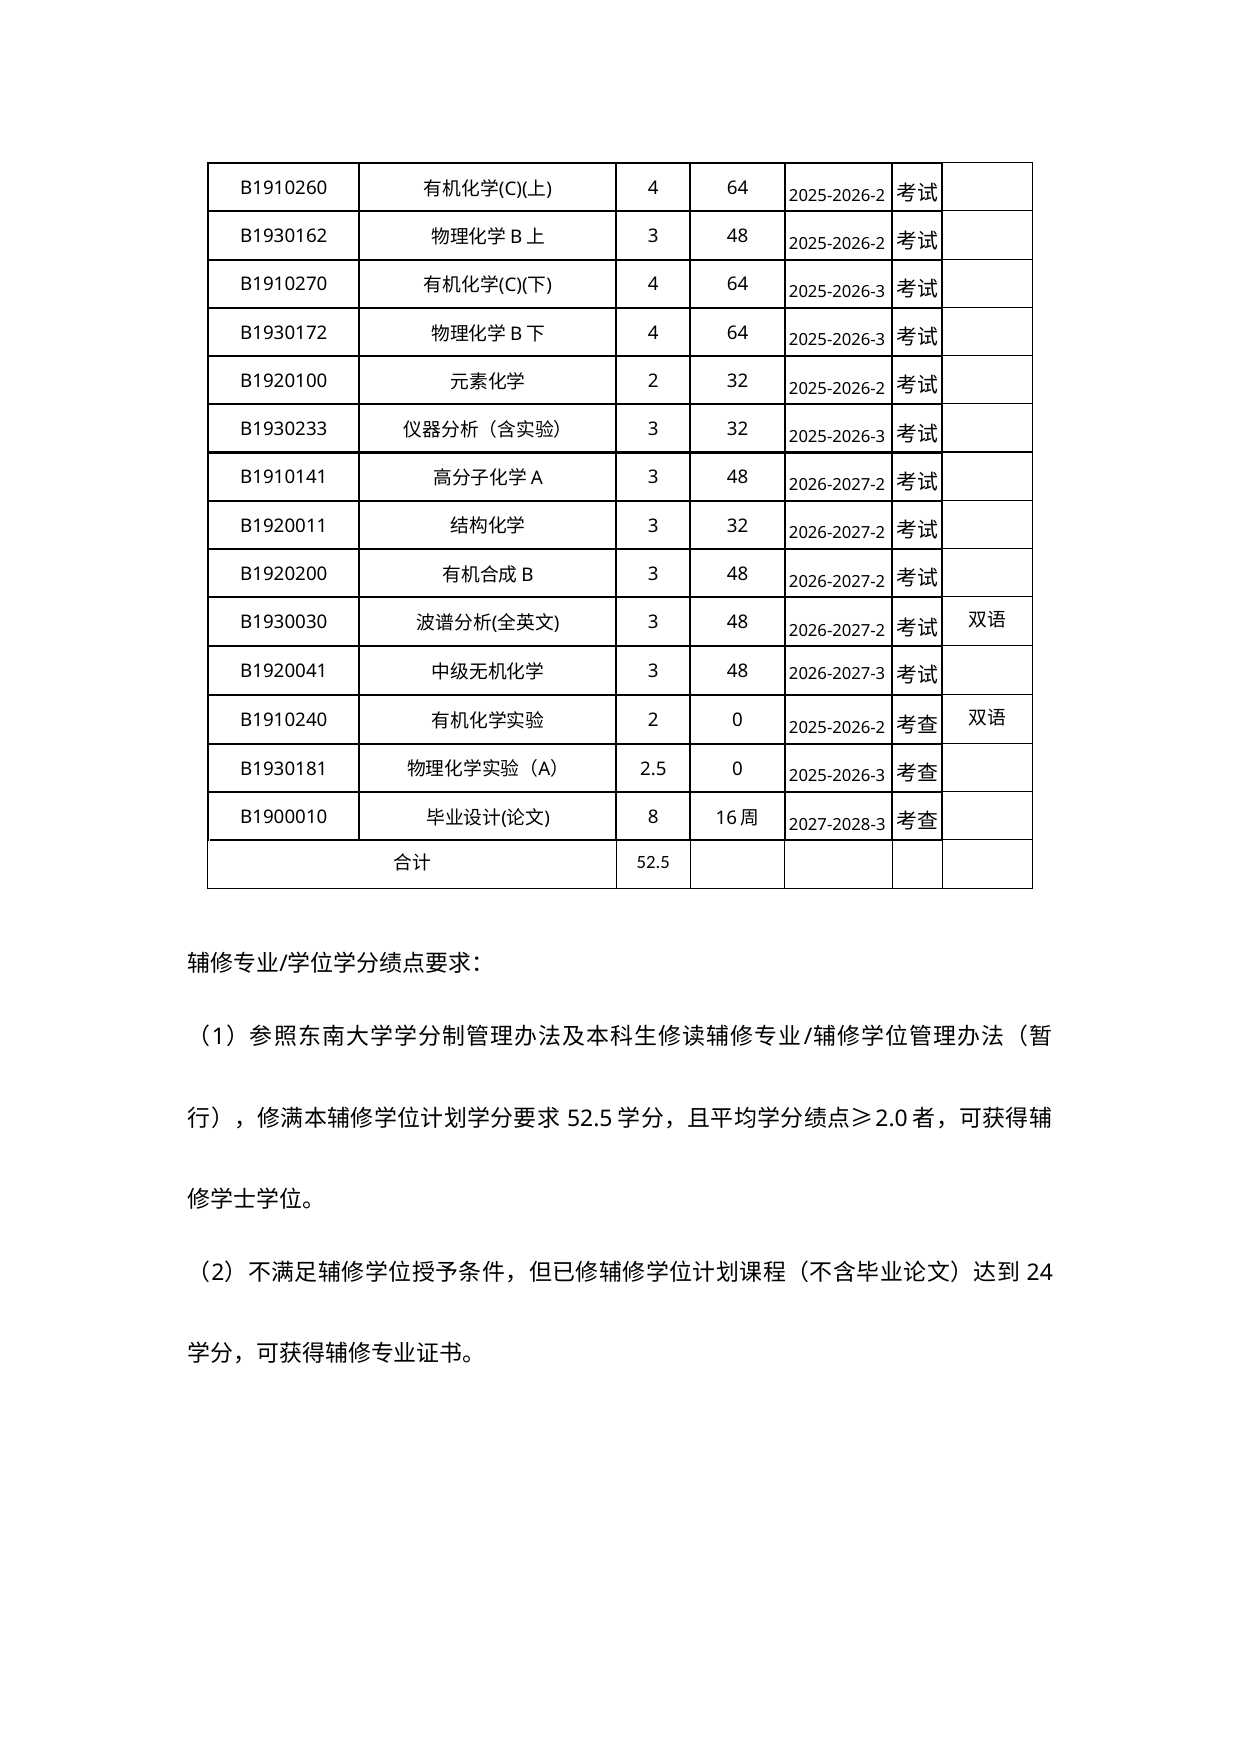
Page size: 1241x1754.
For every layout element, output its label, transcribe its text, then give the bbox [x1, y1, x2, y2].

table_cell 物理化学实验（A） [360, 745, 615, 791]
table_cell B1910270 [209, 261, 358, 307]
table_cell 2.5 [617, 745, 689, 791]
table_cell 48 [691, 647, 784, 693]
text 辅修专业/学位学分绩点要求： [187, 929, 1053, 994]
table_cell 3 [617, 647, 689, 693]
table_cell 考试 [893, 164, 941, 210]
table_cell 48 [691, 598, 784, 645]
text （2）不满足辅修学位授予条件，但已修辅修学位计划课程（不含毕业论文）达到24学分，可获得辅修专业证书。 [187, 1238, 1053, 1384]
table_cell [943, 356, 1032, 403]
table_cell [943, 549, 1032, 596]
table_cell 32 [691, 502, 784, 548]
table_cell 2026-2027-2 [786, 502, 891, 548]
table_cell 考查 [893, 793, 941, 839]
text （1）参照东南大学学分制管理办法及本科生修读辅修专业/辅修学位管理办法（暂行），修满本辅修学位计划学分要求52.5学分，且平均学分绩点≥2.0者，可获得辅修学士学位。 [187, 1002, 1053, 1230]
table_cell 2025-2026-3 [786, 745, 891, 791]
table_cell 64 [691, 164, 784, 210]
table_cell 48 [691, 454, 784, 499]
table_cell 考试 [893, 212, 941, 258]
table_cell 2026-2027-2 [786, 454, 891, 499]
table_cell 考试 [893, 357, 941, 403]
table_cell [893, 841, 942, 888]
table_cell 64 [691, 309, 784, 355]
table_cell 有机合成B [360, 550, 615, 596]
table_cell B1930030 [209, 598, 358, 645]
table_cell 毕业设计(论文) [360, 793, 615, 839]
table_cell B1900010 [209, 793, 358, 839]
table_cell 波谱分析(全英文) [360, 598, 615, 645]
table_cell 3 [617, 405, 689, 451]
table_cell [943, 792, 1032, 839]
table_cell [943, 260, 1032, 307]
table_cell B1920041 [209, 647, 358, 693]
table_cell 有机化学(C)(上) [360, 164, 615, 210]
table_cell 3 [617, 454, 689, 499]
table_cell 4 [617, 261, 689, 307]
table_cell [785, 841, 892, 888]
table_cell 4 [617, 309, 689, 355]
table_cell 物理化学B上 [360, 212, 615, 258]
table_cell 2025-2026-2 [786, 164, 891, 210]
table_cell 2025-2026-3 [786, 405, 891, 451]
table_cell B1930181 [209, 745, 358, 791]
table_cell [943, 163, 1032, 210]
table_cell 4 [617, 164, 689, 210]
table_cell 元素化学 [360, 357, 615, 403]
table_cell B1910141 [209, 454, 358, 499]
table_cell 双语 [943, 597, 1032, 645]
table_cell B1930162 [209, 212, 358, 258]
table_cell 考试 [893, 405, 941, 451]
table_cell 2 [617, 696, 689, 743]
table_cell 2026-2027-2 [786, 598, 891, 645]
table_cell 考查 [893, 745, 941, 791]
table_cell 2025-2026-2 [786, 212, 891, 258]
table_cell 有机化学(C)(下) [360, 261, 615, 307]
table_cell 48 [691, 212, 784, 258]
table_cell 3 [617, 550, 689, 596]
table_cell [943, 501, 1032, 548]
table_cell 中级无机化学 [360, 647, 615, 693]
table_cell 结构化学 [360, 502, 615, 548]
table_cell 8 [617, 793, 689, 839]
table_cell 2026-2027-3 [786, 647, 891, 693]
table_cell 16周 [691, 793, 784, 839]
table_cell 32 [691, 357, 784, 403]
table_cell 物理化学B下 [360, 309, 615, 355]
table_cell 高分子化学A [360, 454, 615, 499]
table_cell [943, 211, 1032, 258]
table_cell B1920100 [209, 357, 358, 403]
table_cell [943, 840, 1032, 888]
table_cell 2 [617, 357, 689, 403]
table_cell 考试 [893, 454, 941, 499]
table_cell 48 [691, 550, 784, 596]
table_cell [943, 453, 1032, 499]
table_cell [691, 841, 784, 888]
table_cell 考试 [893, 647, 941, 693]
table_cell 52.5 [617, 841, 690, 888]
table_cell B1930233 [209, 405, 358, 451]
table_cell 3 [617, 502, 689, 548]
table_cell B1910240 [209, 696, 358, 743]
table_cell B1920200 [209, 550, 358, 596]
table_cell B1920011 [209, 502, 358, 548]
table_cell 2025-2026-2 [786, 696, 891, 743]
table_cell B1910260 [209, 164, 358, 210]
table_cell 3 [617, 598, 689, 645]
table_cell 64 [691, 261, 784, 307]
table_cell 2025-2026-2 [786, 357, 891, 403]
table_cell 考试 [893, 261, 941, 307]
table_cell 考试 [893, 550, 941, 596]
table_cell B1930172 [209, 309, 358, 355]
table_cell 2025-2026-3 [786, 309, 891, 355]
table_cell 3 [617, 212, 689, 258]
table_cell 0 [691, 696, 784, 743]
table_cell 2027-2028-3 [786, 793, 891, 839]
table_cell [943, 404, 1032, 451]
table_cell [943, 308, 1032, 355]
table_cell 考试 [893, 502, 941, 548]
table_cell 32 [691, 405, 784, 451]
table_cell 考查 [893, 696, 941, 743]
table_cell 仪器分析（含实验） [360, 405, 615, 451]
table_cell 2025-2026-3 [786, 261, 891, 307]
table_cell 考试 [893, 309, 941, 355]
table_cell 考试 [893, 598, 941, 645]
table_cell [943, 646, 1032, 693]
table_cell 有机化学实验 [360, 696, 615, 743]
table_cell 双语 [943, 695, 1032, 743]
table_cell 合计 [208, 840, 616, 888]
table_cell 0 [691, 745, 784, 791]
table_cell 2026-2027-2 [786, 550, 891, 596]
table_cell [943, 744, 1032, 791]
